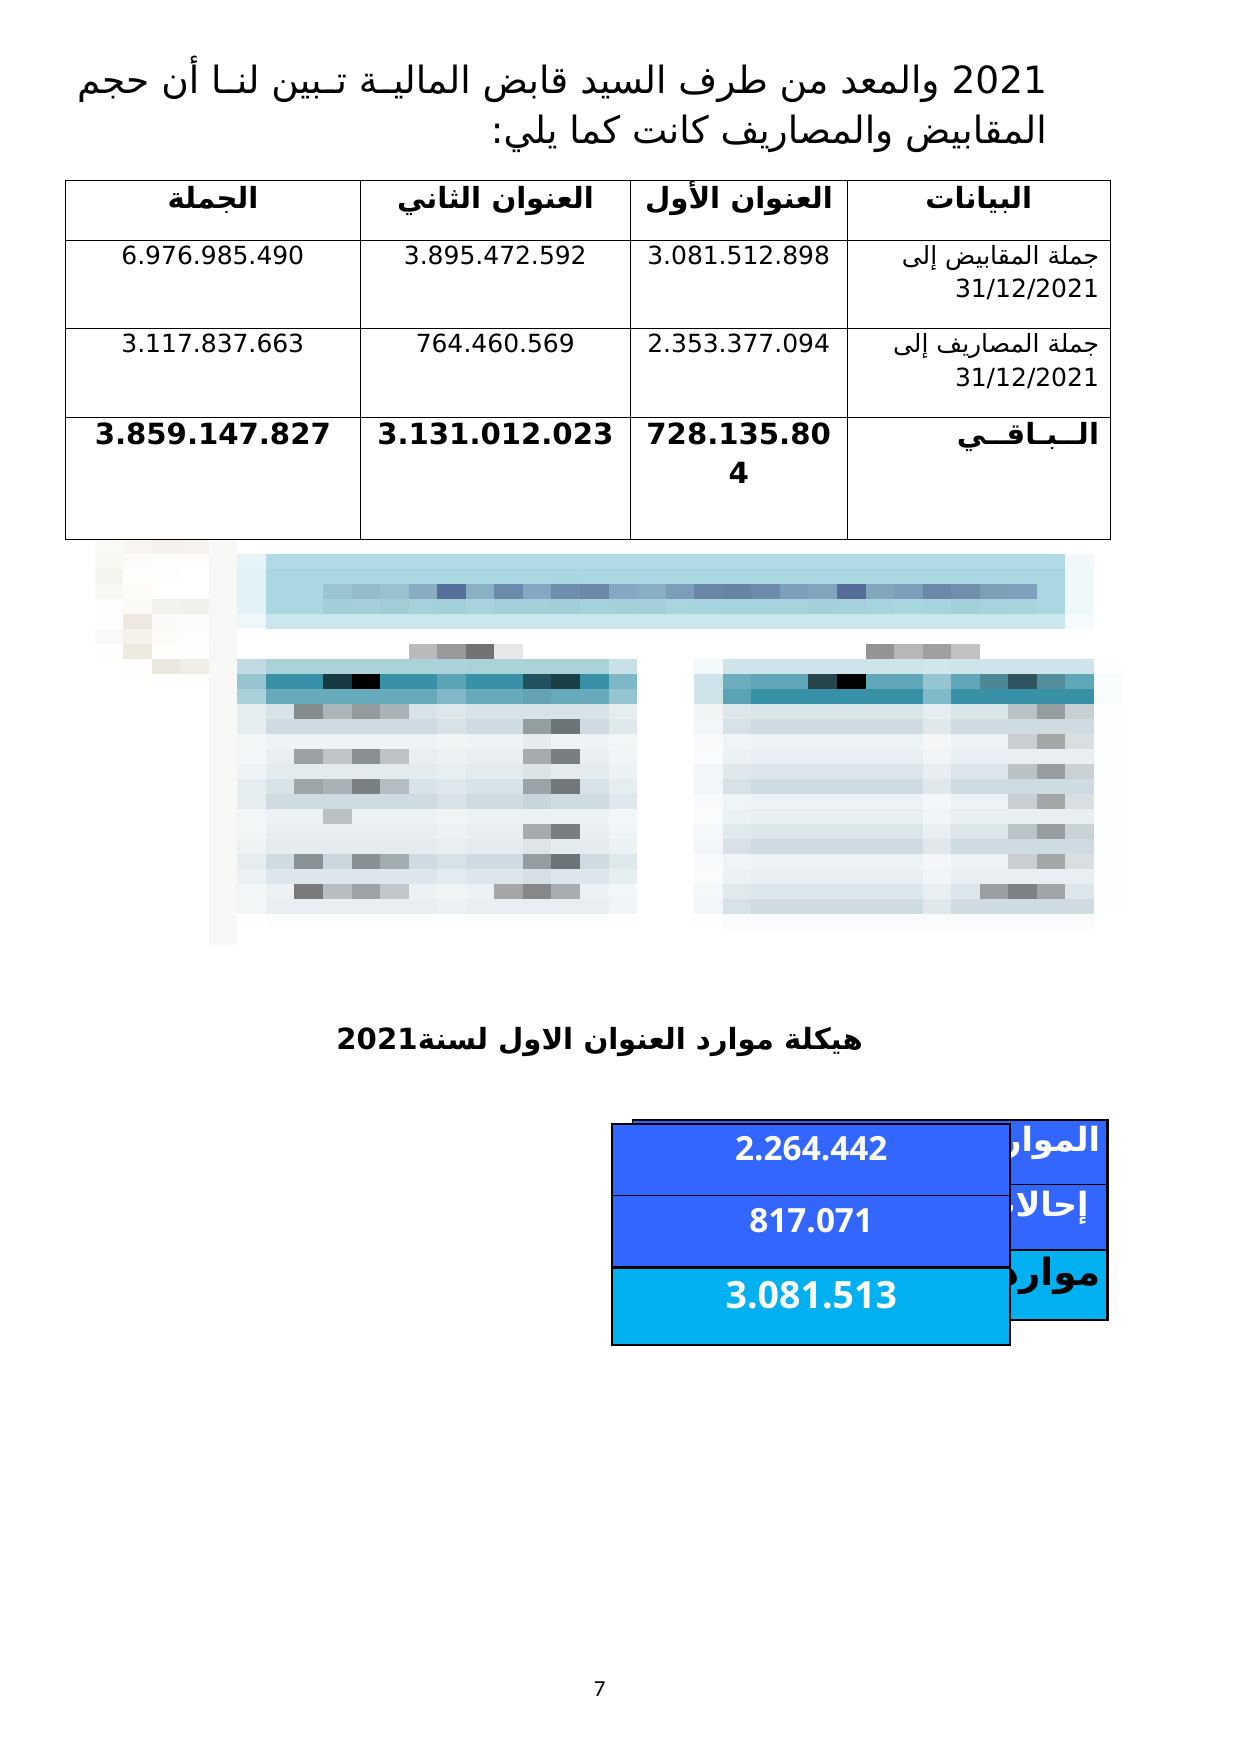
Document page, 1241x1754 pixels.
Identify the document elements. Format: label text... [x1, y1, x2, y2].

text هيكلة موارد العنوان الاول لسنة2021 [77, 1023, 1122, 1057]
table_cell 728.135.804 [631, 418, 847, 539]
table_cell 3.081.513 [613, 1269, 1009, 1344]
table_cell 3.117.837.663 [66, 329, 360, 417]
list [77, 59, 1047, 153]
table_header العنوان الثاني [361, 181, 630, 240]
table_cell 2.353.377.094 [631, 329, 847, 417]
table_cell 6.976.985.490 [66, 241, 360, 328]
table_cell 817.071 [613, 1196, 1009, 1266]
table_cell 3.859.147.827 [66, 418, 360, 539]
table_cell إحالات الدولة [1011, 1185, 1106, 1249]
table_cell الــبـاقــي [848, 418, 1110, 539]
table_header الموارد الذاتية [633, 1121, 1106, 1184]
table_cell جملة المصاريف إلى 31/12/2021 [848, 329, 1110, 417]
table_cell 3.131.012.023 [361, 418, 630, 539]
table_cell 3.895.472.592 [361, 241, 630, 328]
table_header العنوان الأول [631, 181, 847, 240]
table_header البيانات [848, 181, 1110, 240]
table_cell جملة المقابيض إلى 31/12/2021 [848, 241, 1110, 328]
table_header الجملة [66, 181, 360, 240]
table_cell 764.460.569 [361, 329, 630, 417]
table_header 2.264.442 [613, 1125, 1009, 1195]
table_cell 3.081.512.898 [631, 241, 847, 328]
table_cell موارد العنوان الأول [1011, 1251, 1106, 1319]
